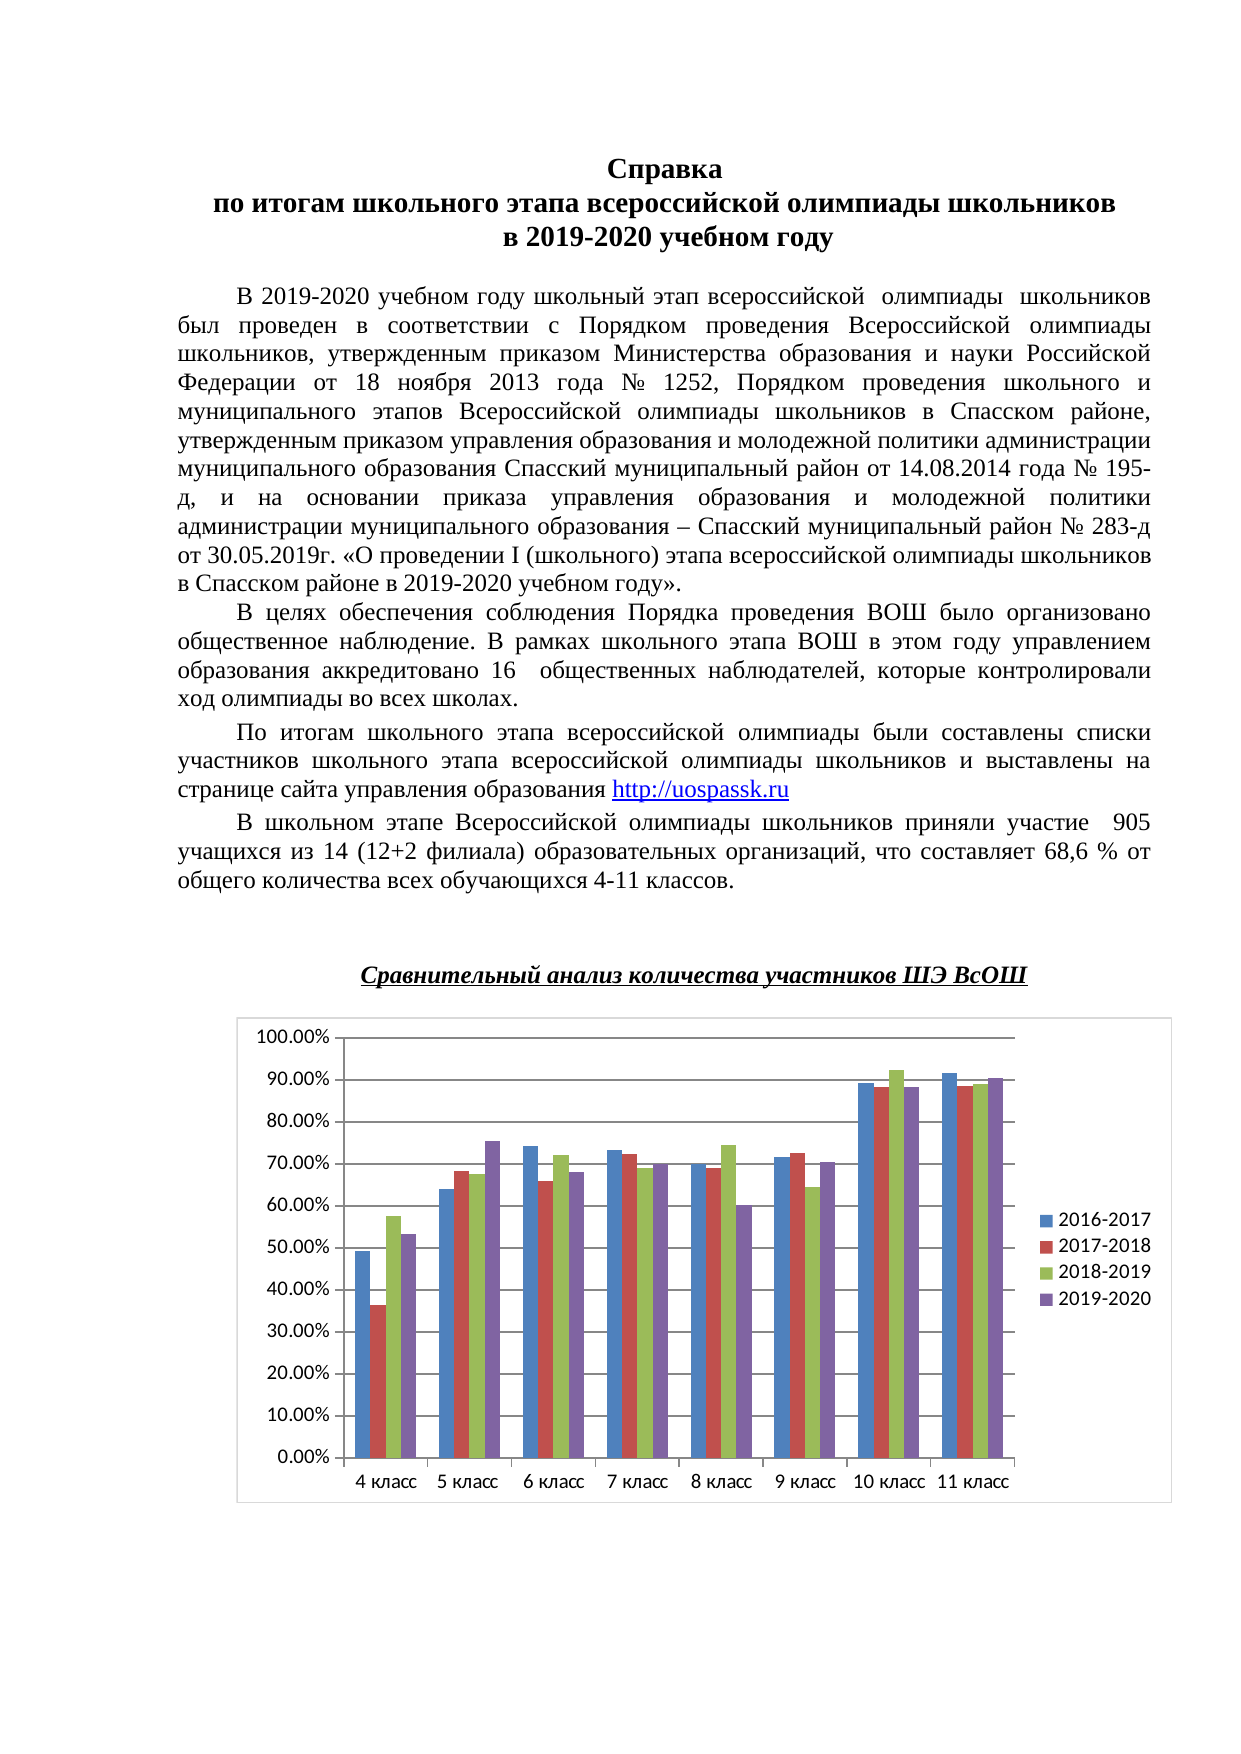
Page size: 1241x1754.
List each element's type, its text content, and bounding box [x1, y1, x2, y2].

title Справка [177, 152, 1152, 185]
text В 2019-2020 учебном году школьный этап всероссийской олимпиады школьников был проведен в соответствии с Порядком проведения Всероссийской олимпиады школьников, утвержденным приказом Министерства образования и науки Российской Федерации от 18 ноября 2013 года № 1252, Порядком проведения школьного и муниципального этапов Всероссийской олимпиады школьников в Спасском районе, утвержденным приказом управления образования и молодежной политики администрации муниципального образования Спасский муниципальный район от 14.08.2014 года № 195-д, и на основании приказа управления образования и молодежной политики администрации муниципального образования – Спасский муниципальный район № 283-д от 30.05.2019г. «О проведении I (школьного) этапа всероссийской олимпиады школьников в Спасском районе в 2019-2020 учебном году». [177, 281, 1152, 597]
text Сравнительный анализ количества участников ШЭ ВсОШ [177, 960, 1152, 989]
text В целях обеспечения соблюдения Порядка проведения ВОШ было организовано общественное наблюдение. В рамках школьного этапа ВОШ в этом году управлением образования аккредитовано 16 общественных наблюдателей, которые контролировали ход олимпиады во всех школах. [177, 597, 1152, 712]
title по итогам школьного этапа всероссийской олимпиады школьников [177, 185, 1152, 219]
text По итогам школьного этапа всероссийской олимпиады были составлены списки участников школьного этапа всероссийской олимпиады школьников и выставлены на странице сайта управления образования http://uospassk.ru [177, 717, 1152, 803]
text В школьном этапе Всероссийской олимпиады школьников приняли участие 905 учащихся из 14 (12+2 филиала) образовательных организаций, что составляет 68,6 % от общего количества всех обучающихся 4-11 классов. [177, 807, 1152, 894]
title в 2019-2020 учебном году [177, 219, 1152, 252]
